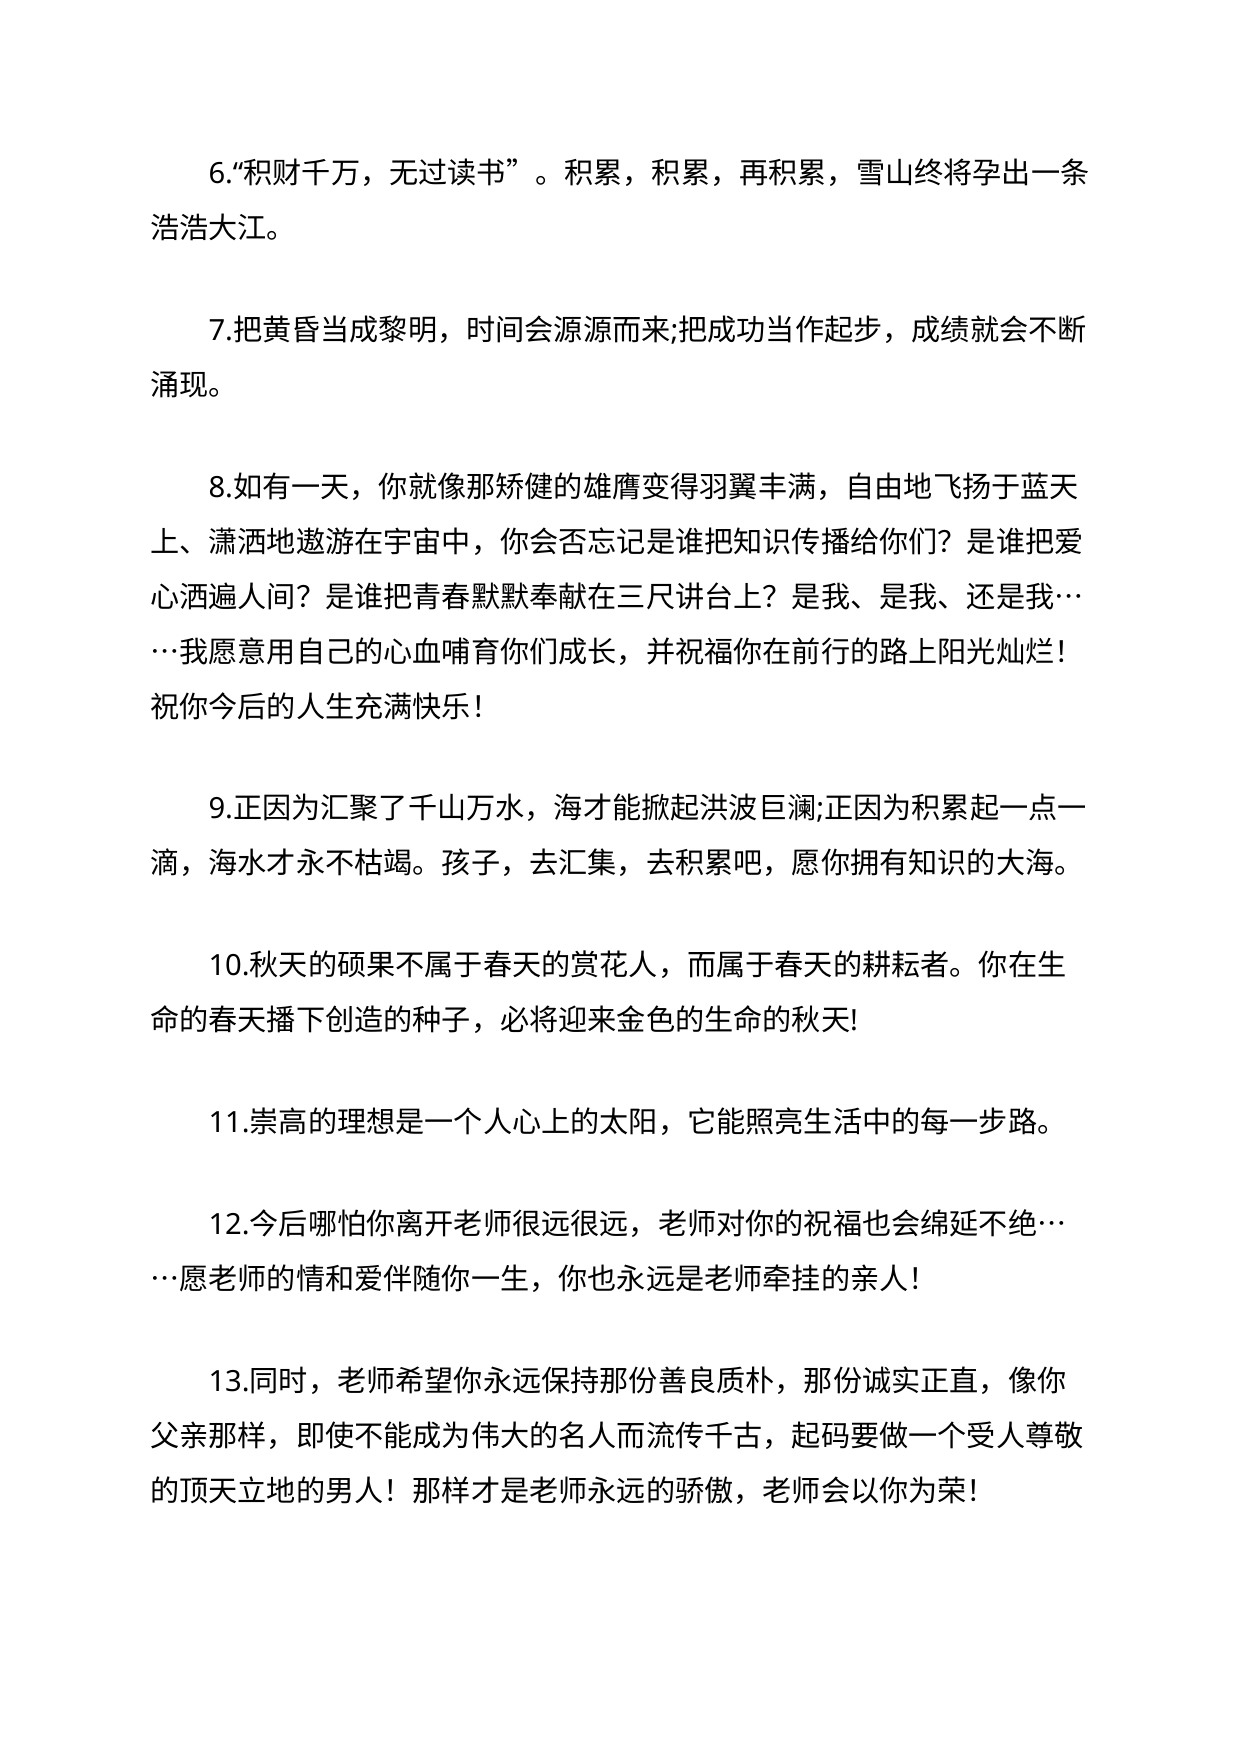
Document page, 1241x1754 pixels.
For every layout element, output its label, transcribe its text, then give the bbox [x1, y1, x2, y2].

text 8.如有一天，你就像那矫健的雄膺变得羽翼丰满，自由地飞扬于蓝天上、潇洒地遨游在宇宙中，你会否忘记是谁把知识传播给你们？是谁把爱心洒遍人间？是谁把青春默默奉献在三尺讲台上？是我、是我、还是我……我愿意用自己的心血哺育你们成长，并祝福你在前行的路上阳光灿烂！祝你今后的人生充满快乐！ [150, 463, 1090, 726]
text 10.秋天的硕果不属于春天的赏花人，而属于春天的耕耘者。你在生命的春天播下创造的种子，必将迎来金色的生命的秋天! [150, 942, 1090, 1039]
text 13.同时，老师希望你永远保持那份善良质朴，那份诚实正直，像你父亲那样，即使不能成为伟大的名人而流传千古，起码要做一个受人尊敬的顶天立地的男人！那样才是老师永远的骄傲，老师会以你为荣！ [150, 1357, 1090, 1510]
text 6.“积财千万，无过读书”。积累，积累，再积累，雪山终将孕出一条浩浩大江。 [150, 150, 1090, 247]
text 12.今后哪怕你离开老师很远很远，老师对你的祝福也会绵延不绝……愿老师的情和爱伴随你一生，你也永远是老师牵挂的亲人！ [150, 1201, 1090, 1298]
text 9.正因为汇聚了千山万水，海才能掀起洪波巨澜;正因为积累起一点一滴，海水才永不枯竭。孩子，去汇集，去积累吧，愿你拥有知识的大海。 [150, 785, 1090, 882]
text 11.崇高的理想是一个人心上的太阳，它能照亮生活中的每一步路。 [150, 1099, 1090, 1141]
text 7.把黄昏当成黎明，时间会源源而来;把成功当作起步，成绩就会不断涌现。 [150, 307, 1090, 404]
